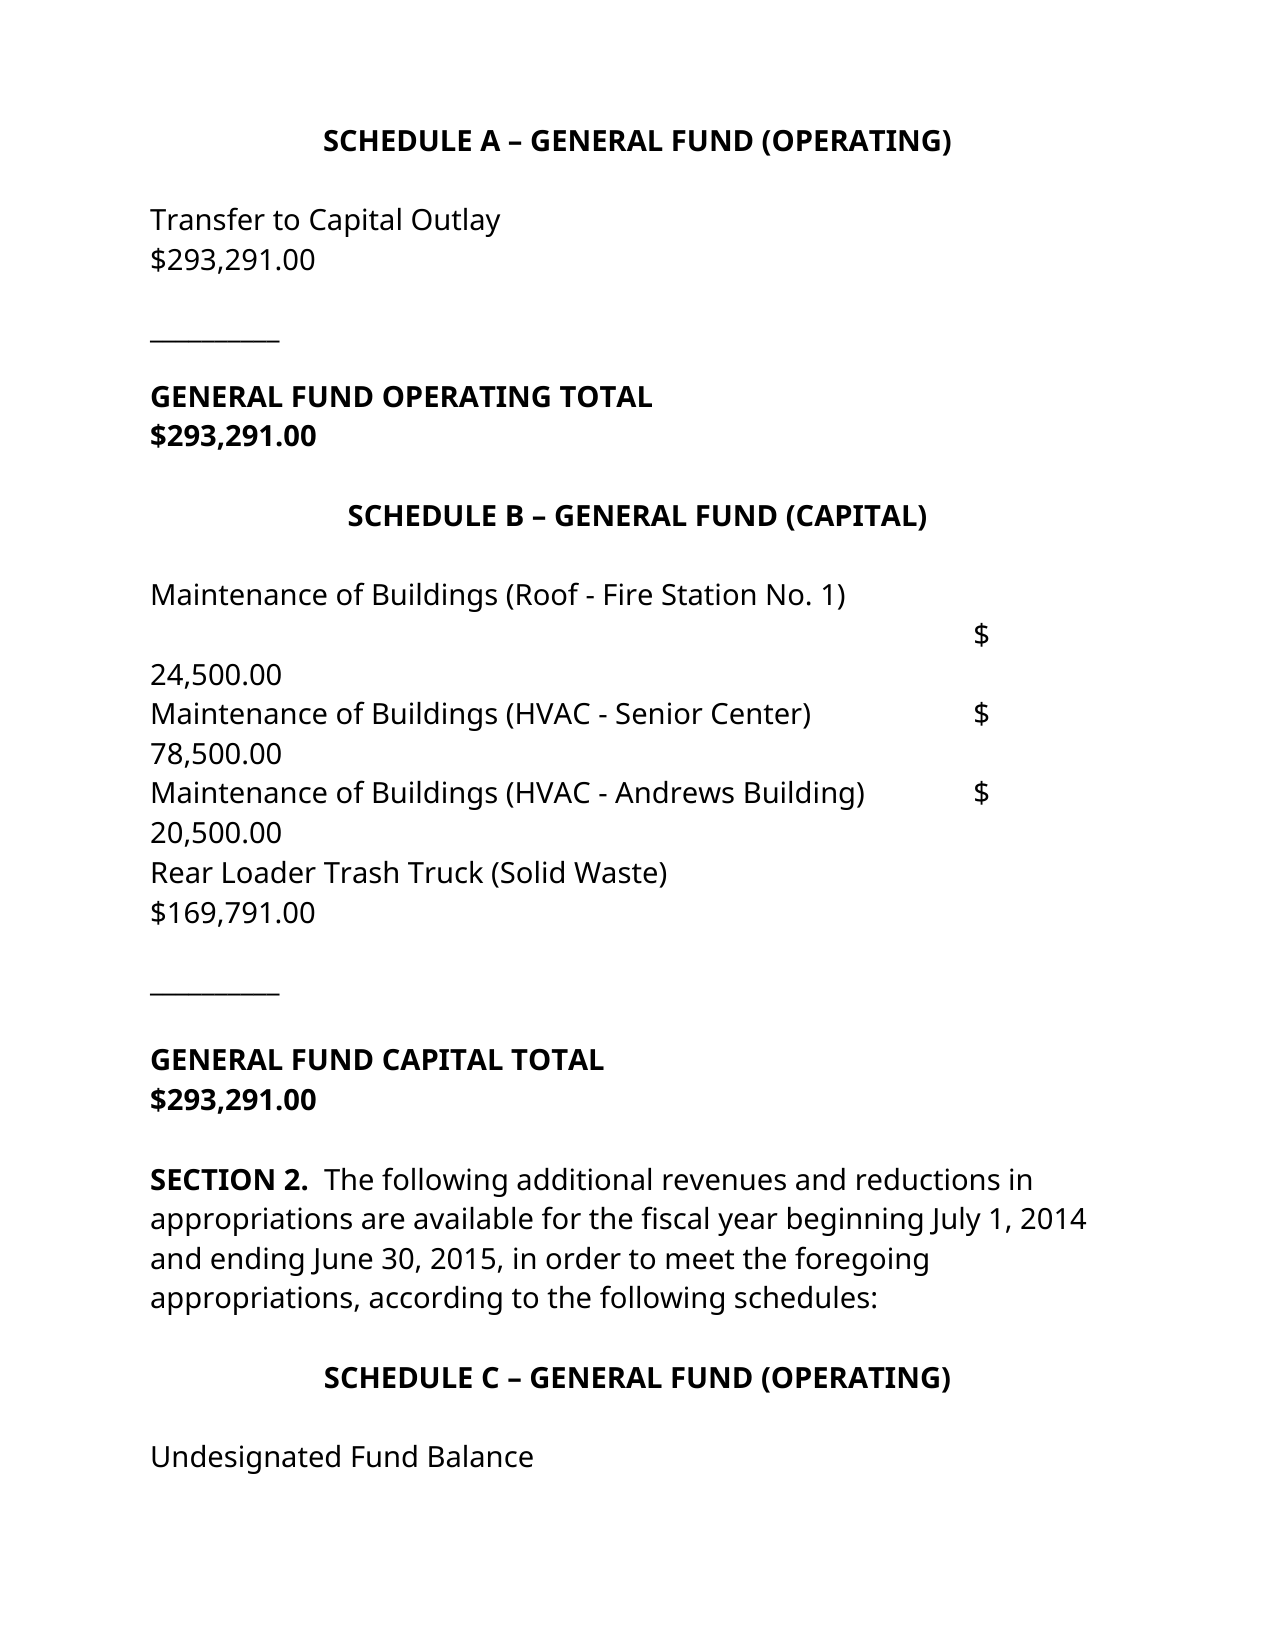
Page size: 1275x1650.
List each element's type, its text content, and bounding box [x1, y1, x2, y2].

text Maintenance of Buildings (HVAC - Andrews Building) $ 20,500.00 [150, 773, 1125, 852]
text GENERAL FUND CAPITAL TOTAL $293,291.00 [150, 1040, 1125, 1119]
text Transfer to Capital Outlay $293,291.00 [150, 199, 1125, 279]
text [150, 1437, 1125, 1516]
text __________ [150, 932, 1125, 1000]
text Rear Loader Trash Truck (Solid Waste) $169,791.00 [150, 852, 1125, 932]
text Maintenance of Buildings (Roof - Fire Station No. 1) $ 24,500.00 [150, 574, 1125, 693]
text SCHEDULE B – GENERAL FUND (CAPITAL) [150, 495, 1125, 535]
text SCHEDULE A – GENERAL FUND (OPERATING) [150, 120, 1125, 160]
text Maintenance of Buildings (HVAC - Senior Center) $ 78,500.00 [150, 693, 1125, 773]
text GENERAL FUND OPERATING TOTAL $293,291.00 [150, 376, 1125, 455]
text SCHEDULE C – GENERAL FUND (OPERATING) [150, 1357, 1125, 1397]
text SECTION 2. The following additional revenues and reductions in appropriations are available for the fiscal year beginning July 1, 2014 and ending June 30, 2015, in order to meet the foregoing appropriations, according to the following schedules: [150, 1159, 1125, 1317]
text __________ [150, 279, 1125, 347]
